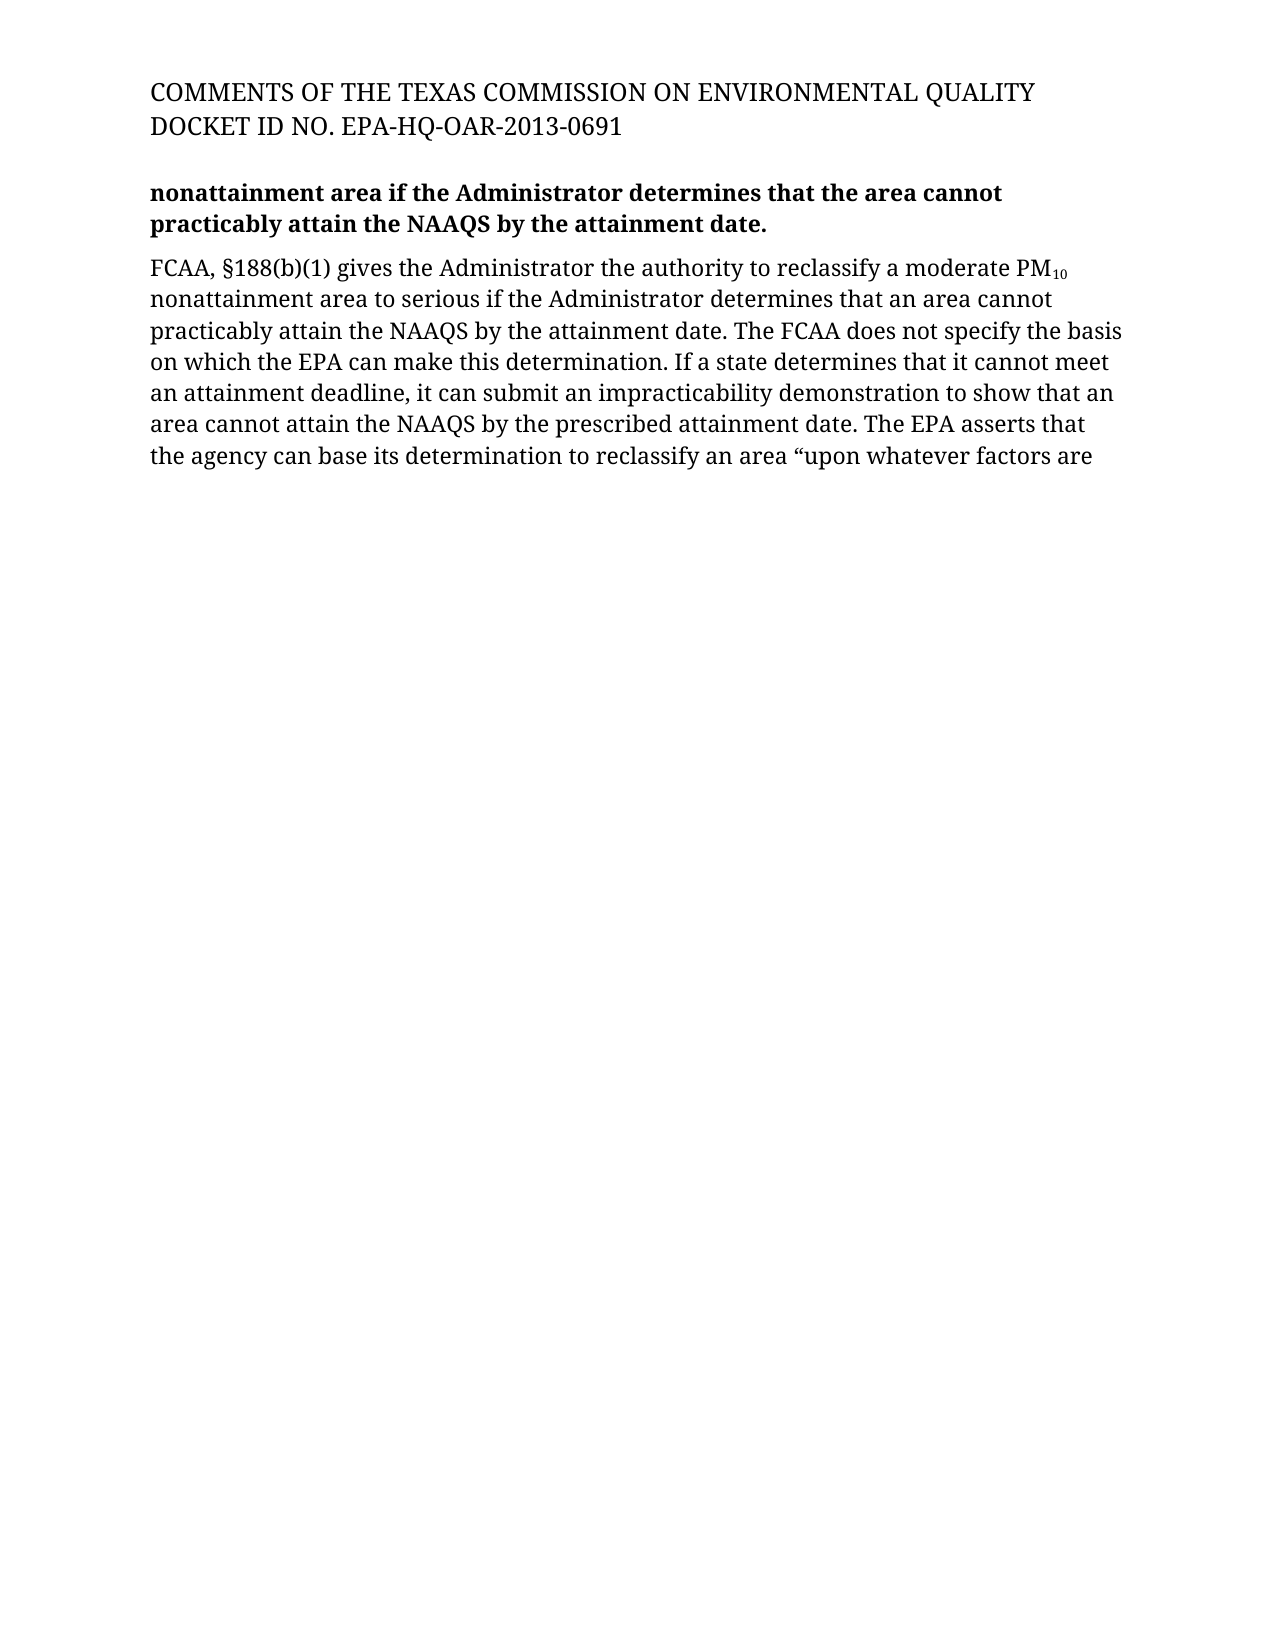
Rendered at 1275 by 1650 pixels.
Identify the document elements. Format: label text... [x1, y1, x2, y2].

text FCAA, §188(b)(1) gives the Administrator the authority to reclassify a moderate PM10 nonattainment area to serious if the Administrator determines that an area cannot practicably attain the NAAQS by the attainment date. The FCAA does not specify the basis on which the EPA can make this determination. If a state determines that it cannot meet an attainment deadline, it can submit an impracticability demonstration to show that an area cannot attain the NAAQS by the prescribed attainment date. The EPA asserts that the agency can base its determination to reclassify an area “upon whatever factors are pertinent” and can do so whether or not the state in question has submitted an attainment plan or an impracticability demonstration. The EPA has not defined what factors it considers “pertinent,” therefore it is impossible to fully comment on the legality of the factors considered for reclassification. The TCEQ disagrees with the EPA’s interpretation of the intent of the statute and believes that the EPA’s discretionary authority should be limited to reclassification of areas that submit an impracticability demonstration. [150, 252, 1125, 471]
subtitle The TCEQ does not agree with the EPA’s interpretation of FCAA, §188(b)(1) regarding its discretionary authority to reclassify an area as a serious nonattainment area if the Administrator determines that the area cannot practicably attain the NAAQS by the attainment date. [150, 177, 1125, 240]
